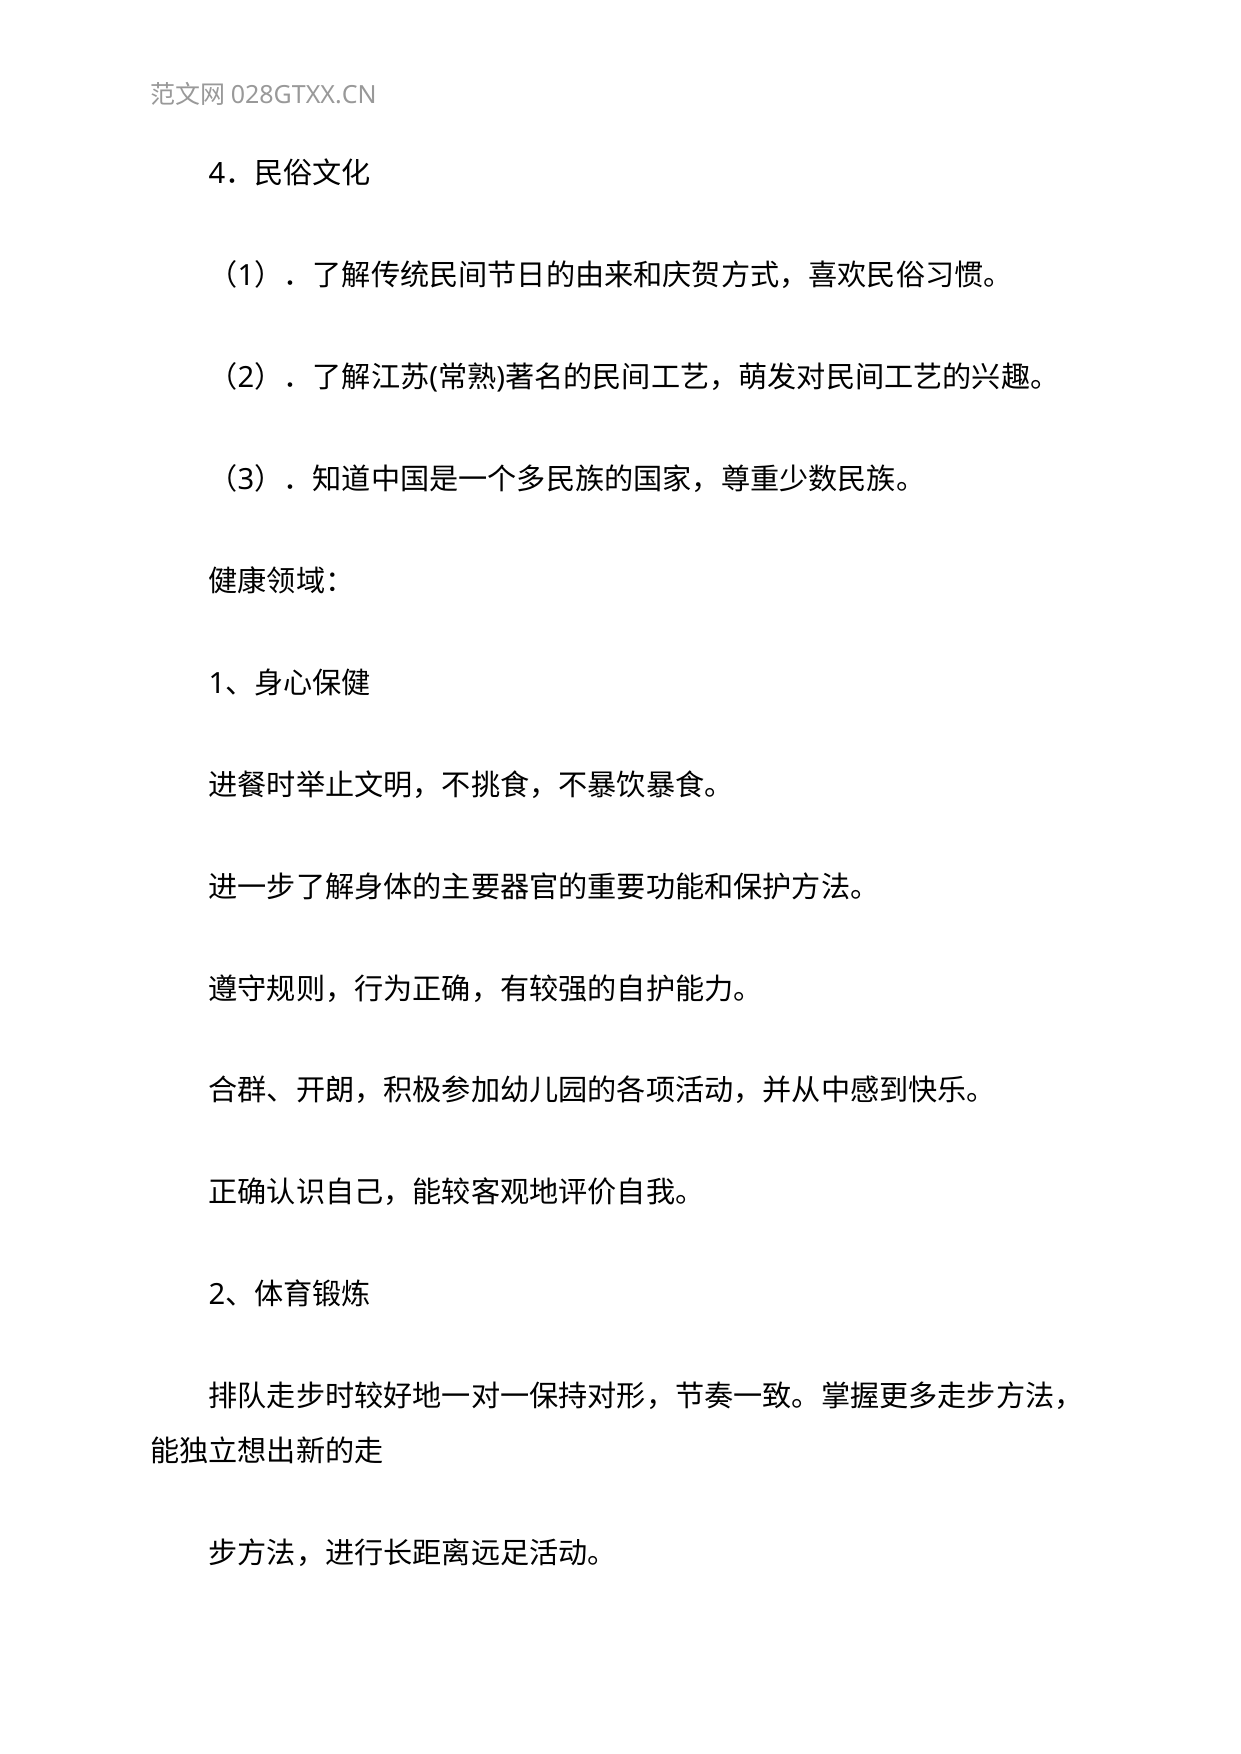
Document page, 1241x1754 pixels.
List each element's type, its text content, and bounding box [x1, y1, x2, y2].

text 健康领域： [150, 558, 1090, 600]
text 步方法，进行长距离远足活动。 [150, 1529, 1090, 1571]
text 2、体育锻炼 [150, 1271, 1090, 1313]
text 进一步了解身体的主要器官的重要功能和保护方法。 [150, 863, 1090, 906]
text 遵守规则，行为正确，有较强的自护能力。 [150, 965, 1090, 1007]
text （3）．知道中国是一个多民族的国家，尊重少数民族。 [150, 456, 1090, 498]
text 进餐时举止文明，不挑食，不暴饮暴食。 [150, 762, 1090, 804]
text 合群、开朗，积极参加幼儿园的各项活动，并从中感到快乐。 [150, 1067, 1090, 1109]
text 4．民俗文化 [150, 150, 1090, 192]
text 正确认识自己，能较客观地评价自我。 [150, 1169, 1090, 1211]
text 1、身心保健 [150, 660, 1090, 702]
text （2）．了解江苏(常熟)著名的民间工艺，萌发对民间工艺的兴趣。 [150, 354, 1090, 396]
text 排队走步时较好地一对一保持对形，节奏一致。掌握更多走步方法，能独立想出新的走 [150, 1372, 1090, 1470]
text （1）．了解传统民间节日的由来和庆贺方式，喜欢民俗习惯。 [150, 252, 1090, 294]
